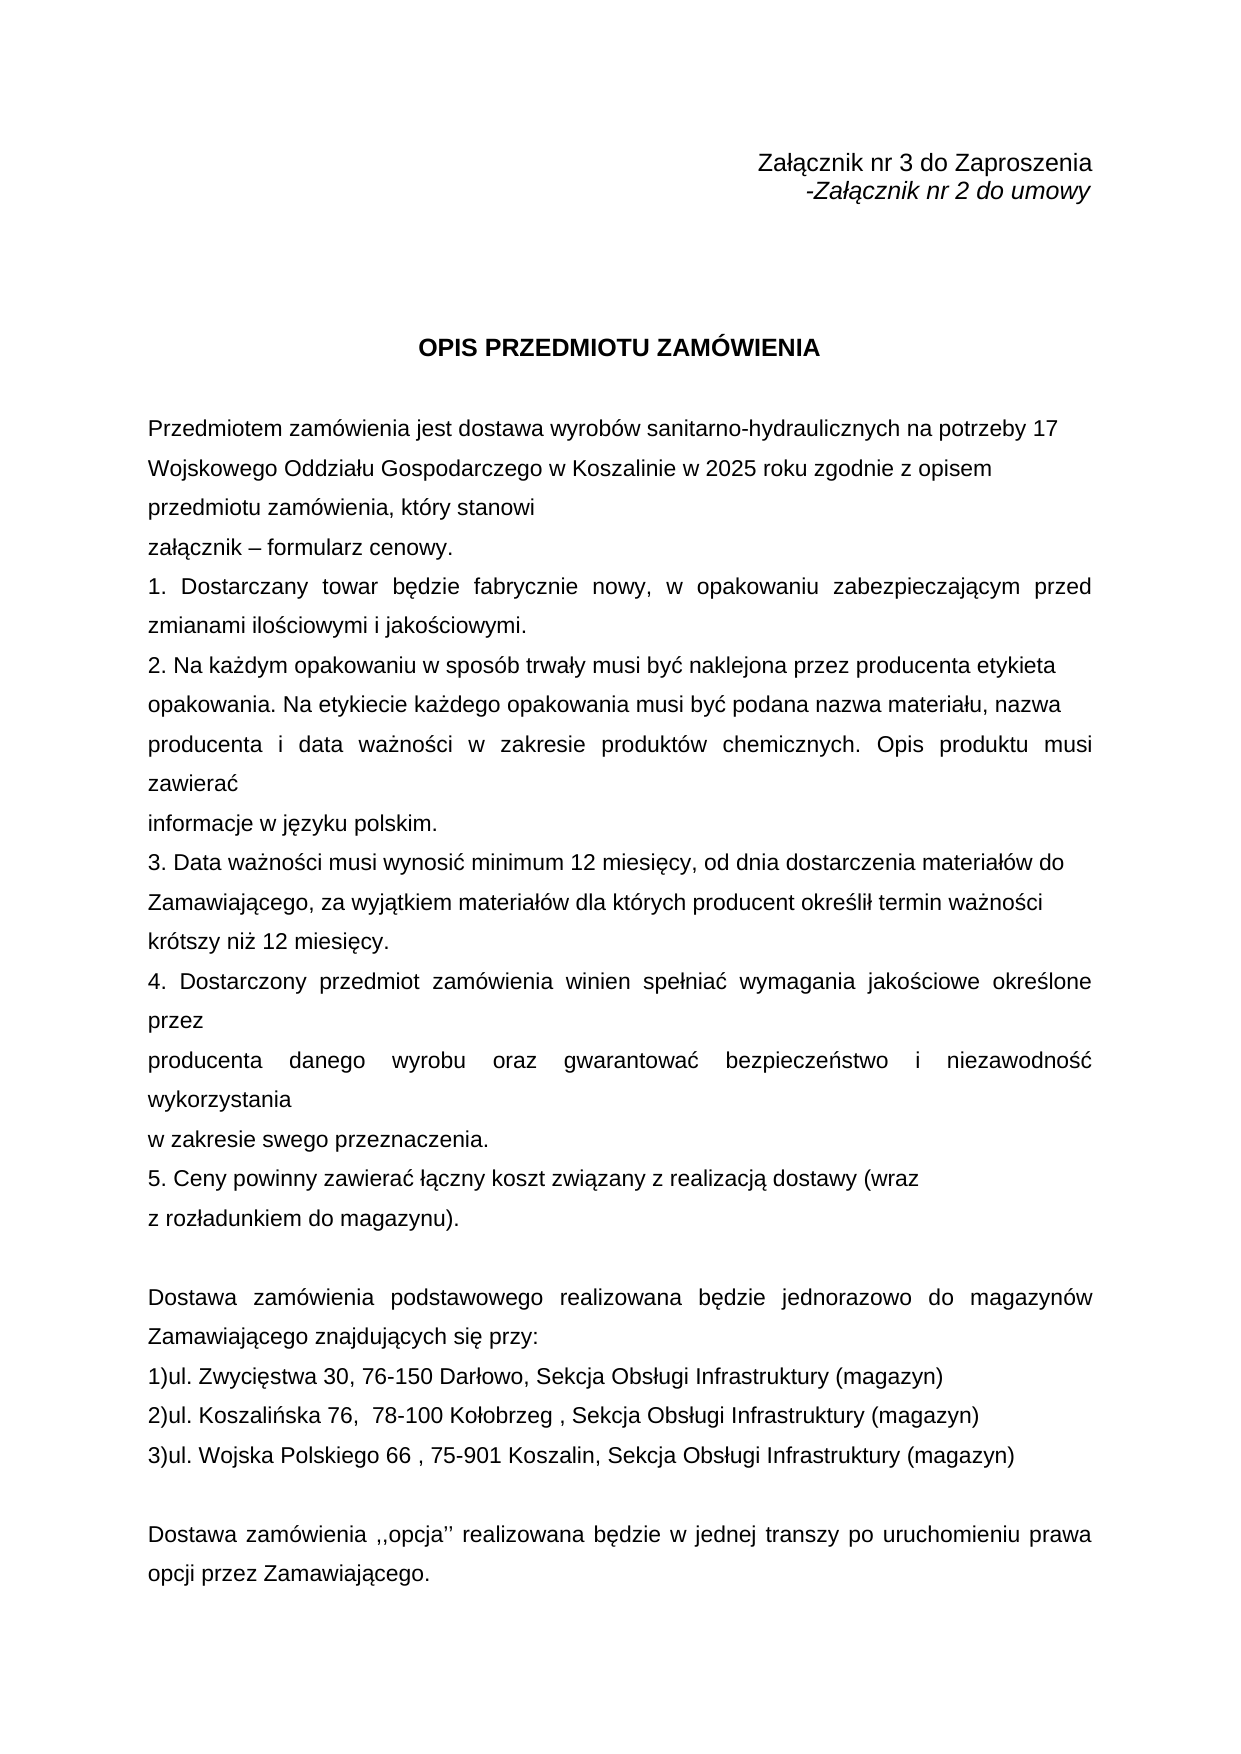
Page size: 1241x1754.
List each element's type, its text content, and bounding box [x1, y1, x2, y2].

text OPIS PRZEDMIOTU ZAMÓWIENIA [148, 332, 1093, 361]
text 4. Dostarczony przedmiot zamówienia winien spełniać wymagania jakościowe określone przez [148, 968, 1093, 1034]
text z rozładunkiem do magazynu). [148, 1205, 1093, 1231]
text Przedmiotem zamówienia jest dostawa wyrobów sanitarno-hydraulicznych na potrzeby 17 Wojskowego Oddziału Gospodarczego w Koszalinie w 2025 roku zgodnie z opisem przedmiotu zamówienia, który stanowi [148, 415, 1093, 520]
text załącznik – formularz cenowy. [148, 533, 1093, 560]
text 5. Ceny powinny zawierać łączny koszt związany z realizacją dostawy (wraz [148, 1165, 1093, 1192]
text 3)ul. Wojska Polskiego 66 , 75-901 Koszalin, Sekcja Obsługi Infrastruktury (magazyn) [148, 1442, 1093, 1468]
text w zakresie swego przeznaczenia. [148, 1126, 1093, 1152]
text 2)ul. Koszalińska 76, 78-100 Kołobrzeg , Sekcja Obsługi Infrastruktury (magazyn) [148, 1402, 1093, 1428]
text 1. Dostarczany towar będzie fabrycznie nowy, w opakowaniu zabezpieczającym przed zmianami ilościowymi i jakościowymi. [148, 573, 1093, 639]
text 1)ul. Zwycięstwa 30, 76-150 Darłowo, Sekcja Obsługi Infrastruktury (magazyn) [148, 1363, 1093, 1389]
text Załącznik nr 3 do Zaproszenia [148, 148, 1093, 176]
text informacje w języku polskim. [148, 810, 1093, 836]
text -Załącznik nr 2 do umowy [148, 176, 1093, 205]
text Dostawa zamówienia podstawowego realizowana będzie jednorazowo do magazynów Zamawiającego znajdujących się przy: [148, 1284, 1093, 1349]
text Dostawa zamówienia ,,opcja’’ realizowana będzie w jednej transzy po uruchomieniu prawa opcji przez Zamawiającego. [148, 1521, 1093, 1586]
text krótszy niż 12 miesięcy. [148, 928, 1093, 955]
text opakowania. Na etykiecie każdego opakowania musi być podana nazwa materiału, nazwa [148, 691, 1093, 718]
text producenta danego wyrobu oraz gwarantować bezpieczeństwo i niezawodność wykorzystania [148, 1047, 1093, 1113]
text 3. Data ważności musi wynosić minimum 12 miesięcy, od dnia dostarczenia materiałów do [148, 849, 1093, 876]
text Zamawiającego, za wyjątkiem materiałów dla których producent określił termin ważności [148, 889, 1093, 915]
text producenta i data ważności w zakresie produktów chemicznych. Opis produktu musi zawierać [148, 731, 1093, 797]
text 2. Na każdym opakowaniu w sposób trwały musi być naklejona przez producenta etykieta [148, 652, 1093, 678]
